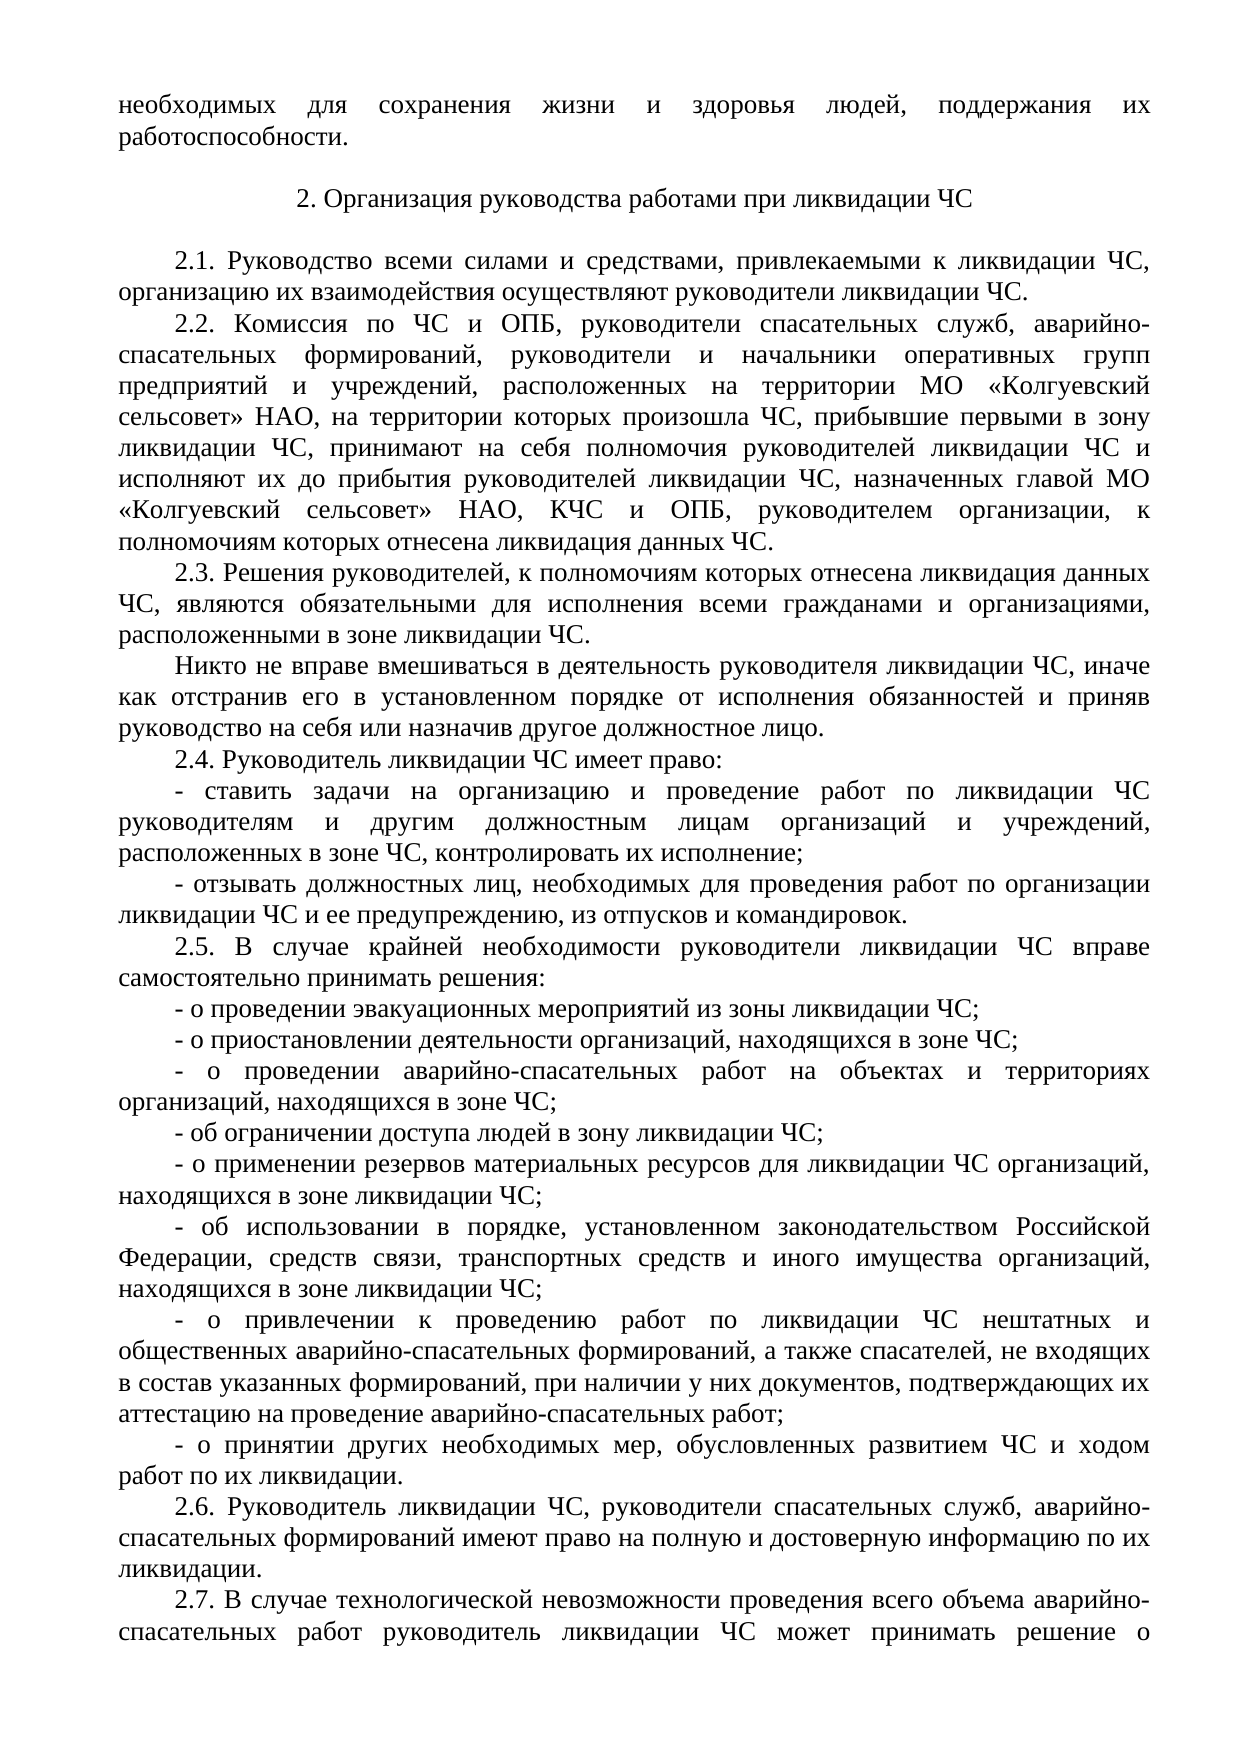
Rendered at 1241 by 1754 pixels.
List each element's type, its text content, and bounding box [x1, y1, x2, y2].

text - отзывать должностных лиц, необходимых для проведения работ по организации ликвидации ЧС и ее предупреждению, из отпусков и командировок. [118, 867, 1152, 929]
text - о принятии других необходимых мер, обусловленных развитием ЧС и ходом работ по их ликвидации. [118, 1428, 1152, 1490]
text 2.1. Руководство всеми силами и средствами, привлекаемыми к ликвидации ЧС, организацию их взаимодействия осуществляют руководители ликвидации ЧС. [118, 244, 1152, 307]
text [118, 1584, 1152, 1646]
text 2.5. В случае крайней необходимости руководители ликвидации ЧС вправе самостоятельно принимать решения: [118, 929, 1152, 992]
text 2.6. Руководитель ликвидации ЧС, руководители спасательных служб, аварийно-спасательных формирований имеют право на полную и достоверную информацию по их ликвидации. [118, 1490, 1152, 1584]
text - ставить задачи на организацию и проведение работ по ликвидации ЧС руководителям и другим должностным лицам организаций и учреждений, расположенных в зоне ЧС, контролировать их исполнение; [118, 774, 1152, 867]
text - о проведении эвакуационных мероприятий из зоны ликвидации ЧС; [118, 992, 1152, 1023]
text - об использовании в порядке, установленном законодательством Российской Федерации, средств связи, транспортных средств и иного имущества организаций, находящихся в зоне ликвидации ЧС; [118, 1210, 1152, 1303]
text 2.3. Решения руководителей, к полномочиям которых отнесена ликвидация данных ЧС, являются обязательными для исполнения всеми гражданами и организациями, расположенными в зоне ликвидации ЧС. [118, 556, 1152, 649]
text 2.2. Комиссия по ЧС и ОПБ, руководители спасательных служб, аварийно-спасательных формирований, руководители и начальники оперативных групп предприятий и учреждений, расположенных на территории МО «Колгуевский сельсовет» НАО, на территории которых произошла ЧС, прибывшие первыми в зону ликвидации ЧС, принимают на себя полномочия руководителей ликвидации ЧС и исполняют их до прибытия руководителей ликвидации ЧС, назначенных главой МО «Колгуевский сельсовет» НАО, КЧС и ОПБ, руководителем организации, к полномочиям которых отнесена ликвидация данных ЧС. [118, 307, 1152, 556]
text - о проведении аварийно-спасательных работ на объектах и территориях организаций, находящихся в зоне ЧС; [118, 1054, 1152, 1116]
text Никто не вправе вмешиваться в деятельность руководителя ликвидации ЧС, иначе как отстранив его в установленном порядке от исполнения обязанностей и приняв руководство на себя или назначив другое должностное лицо. [118, 649, 1152, 743]
text - об ограничении доступа людей в зону ликвидации ЧС; [118, 1116, 1152, 1148]
text - о приостановлении деятельности организаций, находящихся в зоне ЧС; [118, 1023, 1152, 1054]
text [118, 89, 1152, 151]
text 2.4. Руководитель ликвидации ЧС имеет право: [118, 743, 1152, 774]
text - о применении резервов материальных ресурсов для ликвидации ЧС организаций, находящихся в зоне ликвидации ЧС; [118, 1148, 1152, 1210]
text 2. Организация руководства работами при ликвидации ЧС [118, 182, 1152, 213]
text - о привлечении к проведению работ по ликвидации ЧС нештатных и общественных аварийно-спасательных формирований, а также спасателей, не входящих в состав указанных формирований, при наличии у них документов, подтверждающих их аттестацию на проведение аварийно-спасательных работ; [118, 1303, 1152, 1428]
